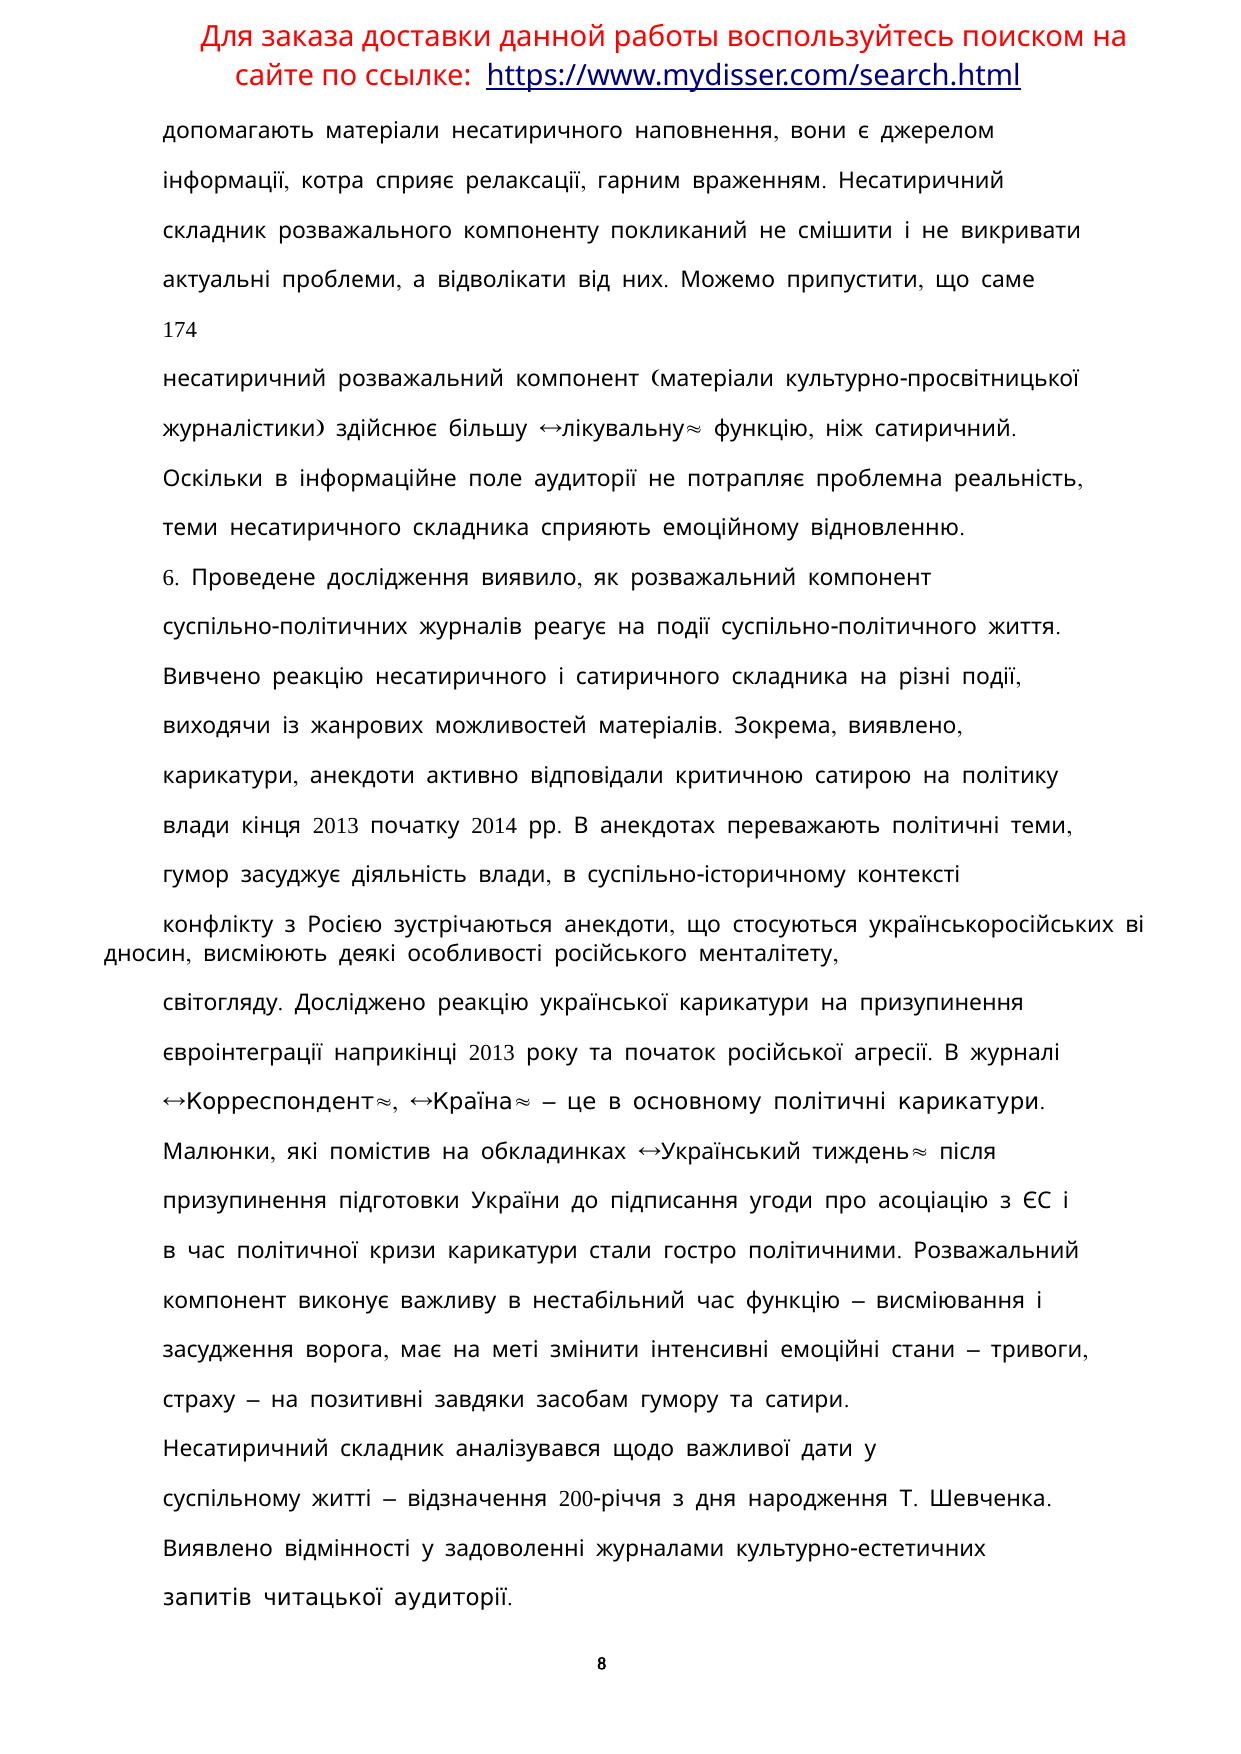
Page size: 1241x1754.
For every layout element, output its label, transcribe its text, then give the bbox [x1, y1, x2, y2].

text світоглядуДослідженореакціюукраїнськоїкарикатуринапризупинення [103, 987, 1152, 1015]
text вчасполітичноїкризикарикатуристалигострополітичнимиРозважальний [103, 1234, 1152, 1263]
text інформаціїкотрасприяєрелаксаціїгарнимвраженнямНесатиричний [103, 164, 1152, 193]
text допомагаютьматеріалинесатиричногонаповненнявониєджерелом [103, 115, 1152, 144]
text суспільнополітичнихжурналівреагуєнаподіїсуспільнополітичногожиття [103, 611, 1152, 639]
text призупиненняпідготовкиУкраїнидопідписанняугодипроасоціаціюзЄСі [103, 1185, 1152, 1214]
text запитівчитацькоїаудиторії [103, 1582, 1152, 1610]
text  [103, 313, 1152, 342]
text владикінцяпочаткуррВанекдотахпереважаютьполітичнітеми [103, 809, 1152, 838]
text Оскількивінформаційнеполеаудиторіїнепотрапляєпроблемнареальність [103, 462, 1152, 491]
text МалюнкиякіпомістивнаобкладинкахУкраїнськийтижденьпісля [103, 1135, 1152, 1164]
text євроінтеграціїнаприкінцірокутапочатокросійськоїагресіїВжурналі [103, 1036, 1152, 1065]
text несатиричнийрозважальнийкомпонентматеріаликультурнопросвітницької [103, 363, 1152, 392]
text компонентвиконуєважливувнестабільнийчасфункцію–висміюванняі [103, 1284, 1152, 1313]
text теминесатиричногоскладникасприяютьемоційномувідновленню [103, 512, 1152, 540]
text Вивченореакціюнесатиричногоісатиричногоскладниканарізніподії [103, 660, 1152, 689]
text журналістикиздійснюєбільшулікувальнуфункціюніжсатиричний [103, 412, 1152, 441]
text карикатурианекдотиактивновідповідаликритичноюсатироюнаполітику [103, 759, 1152, 788]
text засудженняворогамаєнаметізмінитиінтенсивніемоційністани–тривоги [103, 1334, 1152, 1362]
text КорреспондентКраїна–цевосновномуполітичнікарикатури [103, 1086, 1152, 1114]
text страху–напозитивнізавдякизасобамгуморутасатири [103, 1383, 1152, 1412]
text виходячиізжанровихможливостейматеріалівЗокремавиявлено [103, 710, 1152, 739]
text конфліктузРосієюзустрічаютьсяанекдотищостосуютьсяукраїнськоросійськихвідносинвисміюютьдеякіособливостіросійськогоменталітету [103, 908, 1152, 966]
text Виявленовідмінностіузадоволенніжурналамикультурноестетичних [103, 1532, 1152, 1561]
text гуморзасуджуєдіяльністьвладивсуспільноісторичномуконтексті [103, 859, 1152, 887]
text Несатиричнийскладниканалізувавсящодоважливоїдатиу [103, 1433, 1152, 1462]
text Проведенедослідженнявиявилоякрозважальнийкомпонент [103, 561, 1152, 590]
text актуальніпроблемиавідволікативіднихМожемоприпуститищосаме [103, 264, 1152, 292]
text суспільномужитті–відзначенняріччязднянародженняТШевченка [103, 1482, 1152, 1511]
text складникрозважальногокомпонентупокликанийнесмішитиіневикривати [103, 214, 1152, 243]
